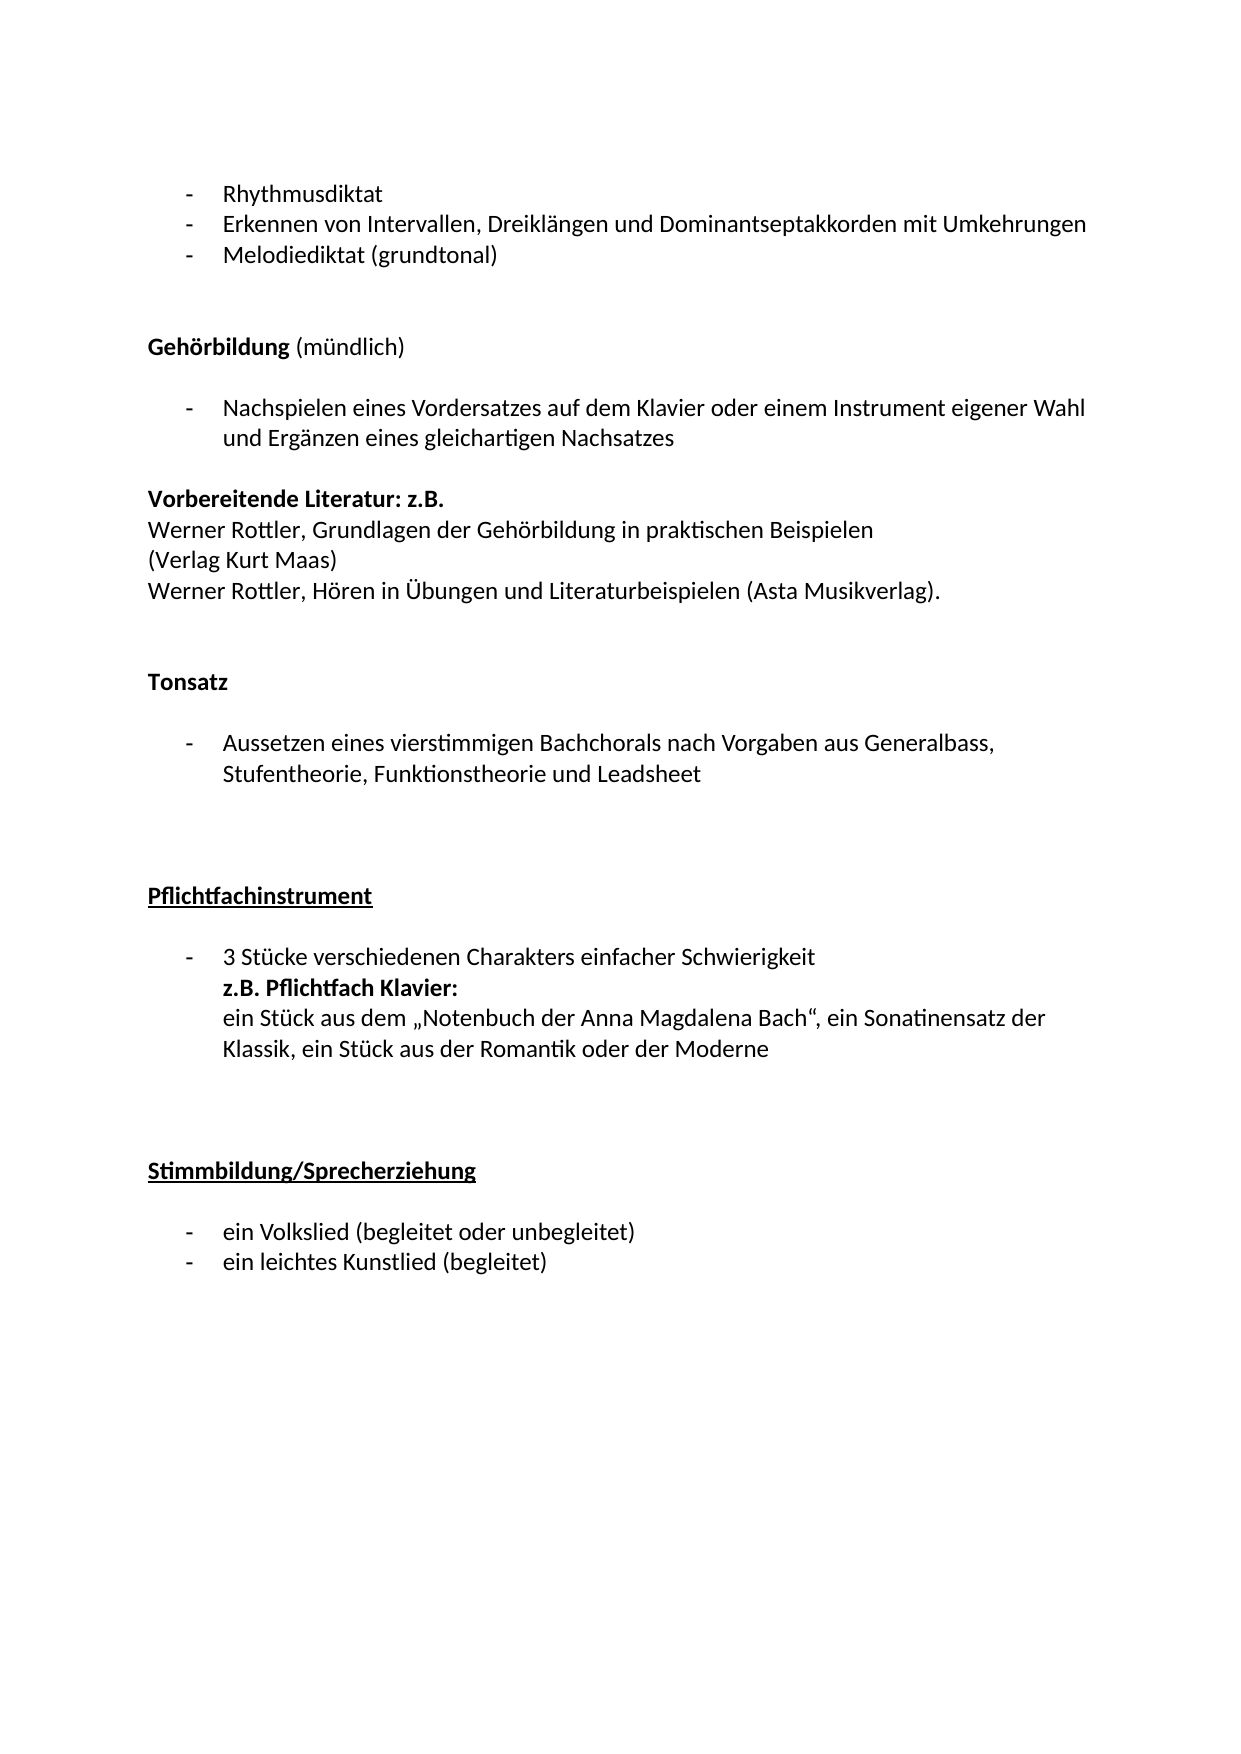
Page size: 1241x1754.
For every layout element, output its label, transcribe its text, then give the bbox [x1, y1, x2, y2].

list 3 Stücke verschiedenen Charakters einfacher Schwierigkeit [185, 941, 1093, 972]
text Tonsatz [148, 666, 1093, 697]
text Gehörbildung (mündlich) [148, 331, 1093, 361]
list Melodiediktat (grundtonal) [185, 239, 1093, 270]
text Werner Rottler, Hören in Übungen und Literaturbeispielen (Asta Musikverlag). [148, 575, 1093, 605]
text ein Stück aus dem „Notenbuch der Anna Magdalena Bach“, ein Sonatinensatz der Klassik, ein Stück aus der Romantik oder der Moderne [223, 1002, 1093, 1063]
text Pflichtfachinstrument [148, 880, 1093, 911]
list Rhythmusdiktat [185, 178, 1093, 209]
text Werner Rottler, Grundlagen der Gehörbildung in praktischen Beispielen [148, 514, 1093, 544]
text Vorbereitende Literatur: z.B. [148, 483, 1093, 514]
list ein Volkslied (begleitet oder unbegleitet) [185, 1216, 1093, 1246]
text z.B. Pflichtfach Klavier: [223, 972, 1093, 1002]
list ein leichtes Kunstlied (begleitet) [185, 1246, 1093, 1277]
list Nachspielen eines Vordersatzes auf dem Klavier oder einem Instrument eigener Wahl und Ergänzen eines gleichartigen Nachsatzes [185, 392, 1093, 453]
text Stimmbildung/Sprecherziehung [148, 1155, 1093, 1185]
list Erkennen von Intervallen, Dreiklängen und Dominantseptakkorden mit Umkehrungen [185, 209, 1093, 239]
list Aussetzen eines vierstimmigen Bachchorals nach Vorgaben aus Generalbass, Stufentheorie, Funktionstheorie und Leadsheet [185, 727, 1093, 788]
text (Verlag Kurt Maas) [148, 544, 1093, 575]
